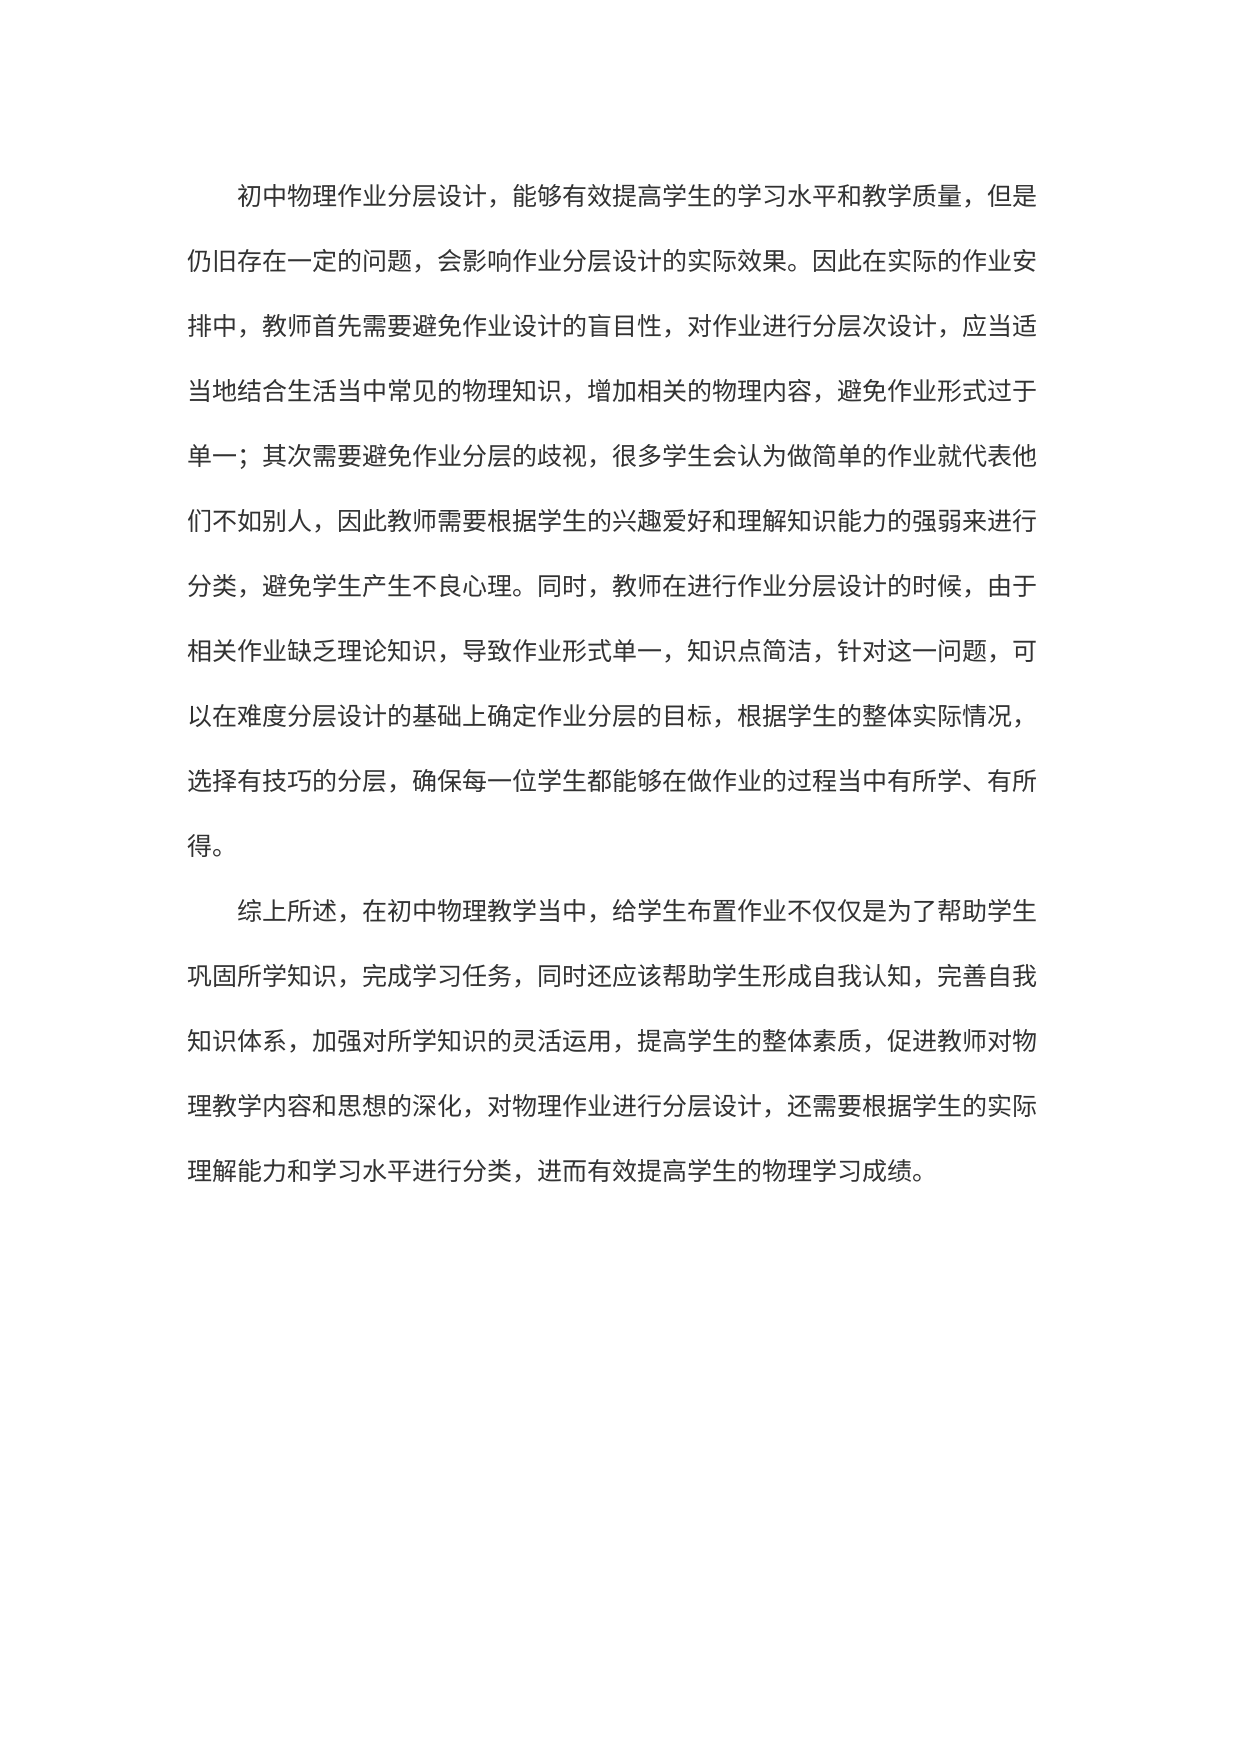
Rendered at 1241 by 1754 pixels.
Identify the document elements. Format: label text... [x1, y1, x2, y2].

text 综上所述，在初中物理教学当中，给学生布置作业不仅仅是为了帮助学生巩固所学知识，完成学习任务，同时还应该帮助学生形成自我认知，完善自我知识体系，加强对所学知识的灵活运用，提高学生的整体素质，促进教师对物理教学内容和思想的深化，对物理作业进行分层设计，还需要根据学生的实际理解能力和学习水平进行分类，进而有效提高学生的物理学习成绩。 [187, 877, 1053, 1202]
text 初中物理作业分层设计，能够有效提高学生的学习水平和教学质量，但是仍旧存在一定的问题，会影响作业分层设计的实际效果。因此在实际的作业安排中，教师首先需要避免作业设计的盲目性，对作业进行分层次设计，应当适当地结合生活当中常见的物理知识，增加相关的物理内容，避免作业形式过于单一；其次需要避免作业分层的歧视，很多学生会认为做简单的作业就代表他们不如别人，因此教师需要根据学生的兴趣爱好和理解知识能力的强弱来进行分类，避免学生产生不良心理。同时，教师在进行作业分层设计的时候，由于相关作业缺乏理论知识，导致作业形式单一，知识点简洁，针对这一问题，可以在难度分层设计的基础上确定作业分层的目标，根据学生的整体实际情况，选择有技巧的分层，确保每一位学生都能够在做作业的过程当中有所学、有所得。 [187, 162, 1053, 877]
